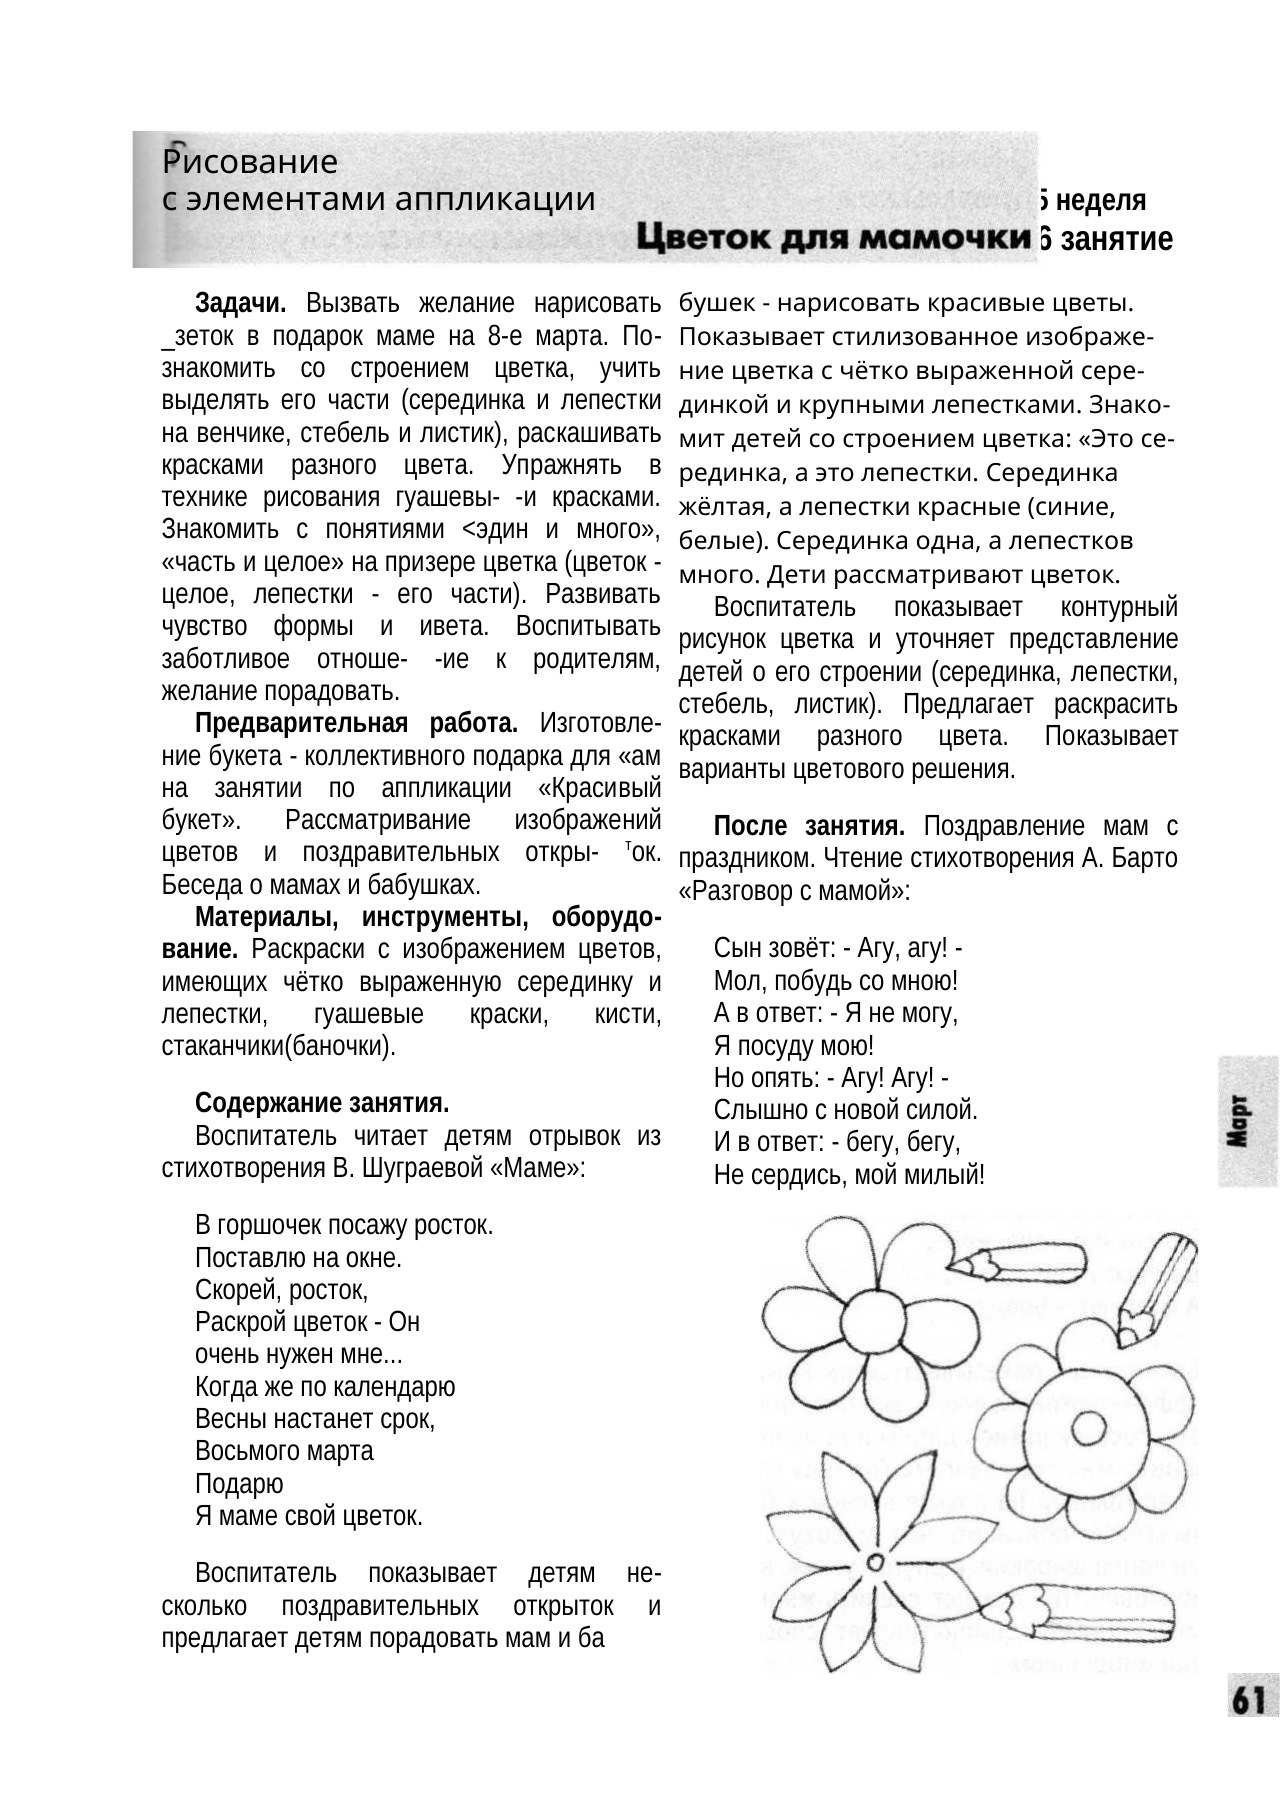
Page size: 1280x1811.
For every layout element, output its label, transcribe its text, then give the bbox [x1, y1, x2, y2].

text Воспитатель показывает детям несколько поздравительных открыток и предлагает детям порадовать мам и бабушек - нарисовать красивые цветы. Показывает стилизованное изображение цветка с чётко выраженной серединкой и крупными лепестками. Знакомит детей со строением цветка: «Это серединка, а это лепестки. Серединка жёлтая, а лепестки красные (синие, белые). Серединка одна, а лепестков много. Дети рассматривают цветок. [161, 1557, 662, 1654]
text Воспитатель читает детям отрывок из стихотворения В. Шуграевой «Маме»: [161, 1119, 662, 1184]
text Сын зовёт: - Агу, агу! - Мол, побудь со мною! [714, 931, 997, 997]
picture [1227, 1673, 1280, 1717]
text Предварительная работа. Изготовление букета - коллективного подарка для «ам на занятии по аппликации «Красивый букет». Рассматривание изображений цветов и поздравительных откры- ток. Беседа о мамах и бабушках. [161, 707, 662, 901]
text Рисование [161, 147, 1179, 181]
picture [132, 131, 1042, 268]
text После занятия. Поздравление мам с праздником. Чтение стихотворения А. Барто «Разговор с мамой»: [678, 809, 1179, 906]
text Я посуду мою! [678, 1029, 1179, 1061]
picture [760, 1215, 1199, 1675]
picture [1217, 1055, 1280, 1189]
text Содержание занятия. [161, 1087, 662, 1119]
text Воспитатель показывает контурный рисунок цветка и уточняет представление детей о его строении (серединка, лепестки, стебель, листик). Предлагает раскрасить красками разного цвета. Показывает варианты цветового решения. [678, 591, 1179, 784]
text Поставлю на окне. [161, 1241, 662, 1273]
text А в ответ: - Я не могу, [678, 997, 1179, 1029]
text Когда же по календарю Весны настанет срок, [195, 1370, 476, 1435]
text с элементами аппликации [161, 183, 1179, 217]
text Но опять: - Агу! Агу! - Слышно с новой силой. [714, 1061, 997, 1126]
text Восьмого марта Подарю [195, 1435, 378, 1499]
text Раскрой цветок - Он очень нужен мне... [195, 1306, 462, 1370]
text И в ответ: - бегу, бегу, [678, 1126, 1179, 1158]
text В горшочек посажу росток. [161, 1209, 662, 1241]
text Не сердись, мой милый! [678, 1158, 1179, 1191]
text Я маме свой цветок. [161, 1499, 662, 1532]
text Задачи. Вызвать желание нарисовать _зеток в подарок маме на 8-е марта. Познакомить со строением цветка, учить выделять его части (серединка и лепестки на венчике, стебель и листик), раскашивать красками разного цвета. Упражнять в технике рисования гуашевы- -и красками. Знакомить с понятиями <эдин и много», «часть и целое» на призере цветка (цветок - целое, лепестки - его части). Развивать чувство формы и ивета. Воспитывать заботливое отноше- -ие к родителям, желание порадовать. [161, 287, 662, 707]
text Скорей, росток, [161, 1273, 662, 1306]
text Материалы, инструменты, оборудование. Раскраски с изображением цветов, имеющих чётко выраженную серединку и лепестки, гуашевые краски, кисти, стаканчики(баночки). [161, 901, 662, 1062]
